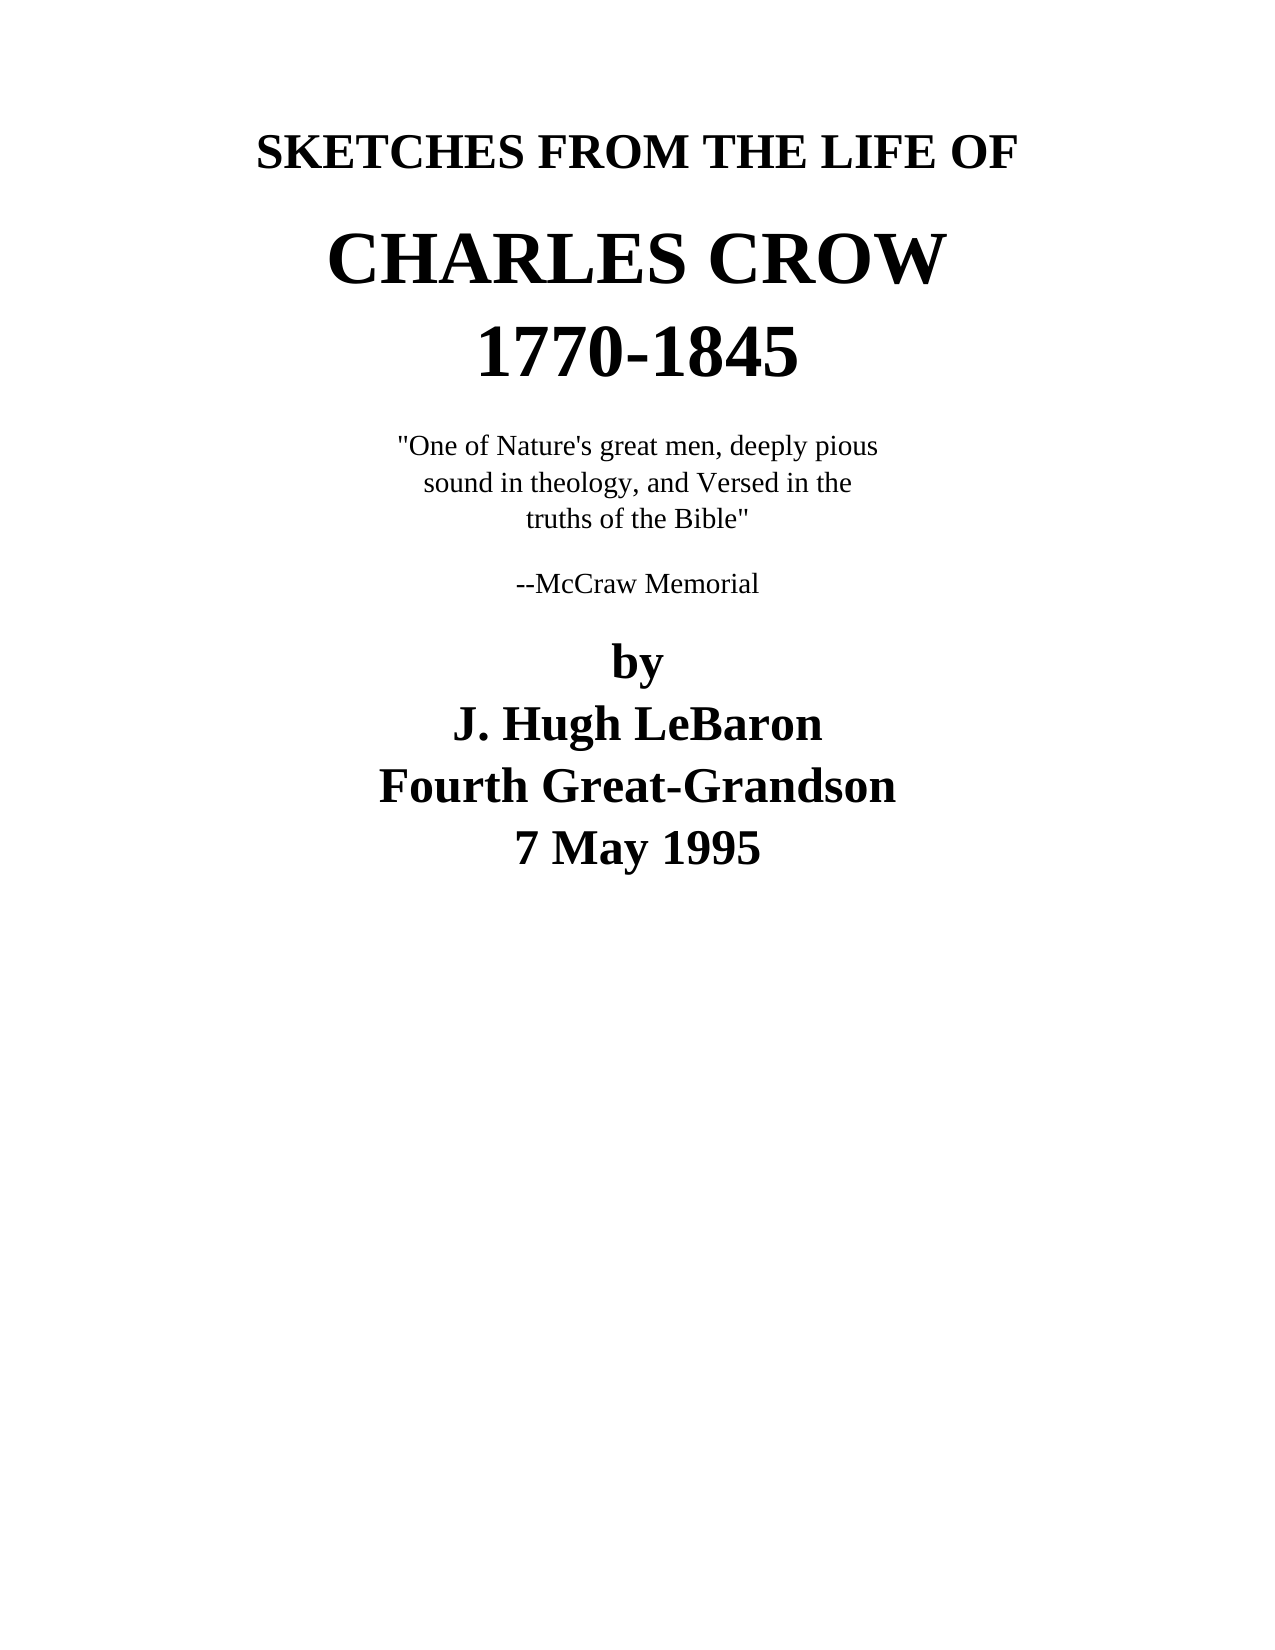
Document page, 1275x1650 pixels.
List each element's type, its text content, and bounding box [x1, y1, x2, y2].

text --McCraw Memorial [75, 566, 1200, 600]
text SKETCHES FROM THE LIFE OF [75, 122, 1200, 179]
text "One of Nature's great men, deeply pious sound in theology, and Versed in the truths of the Bible" [75, 428, 1200, 534]
text by J. Hugh LeBaron Fourth Great-Grandson 7 May 1995 [75, 631, 1200, 875]
text CHARLES CROW 1770-1845 [75, 213, 1200, 392]
